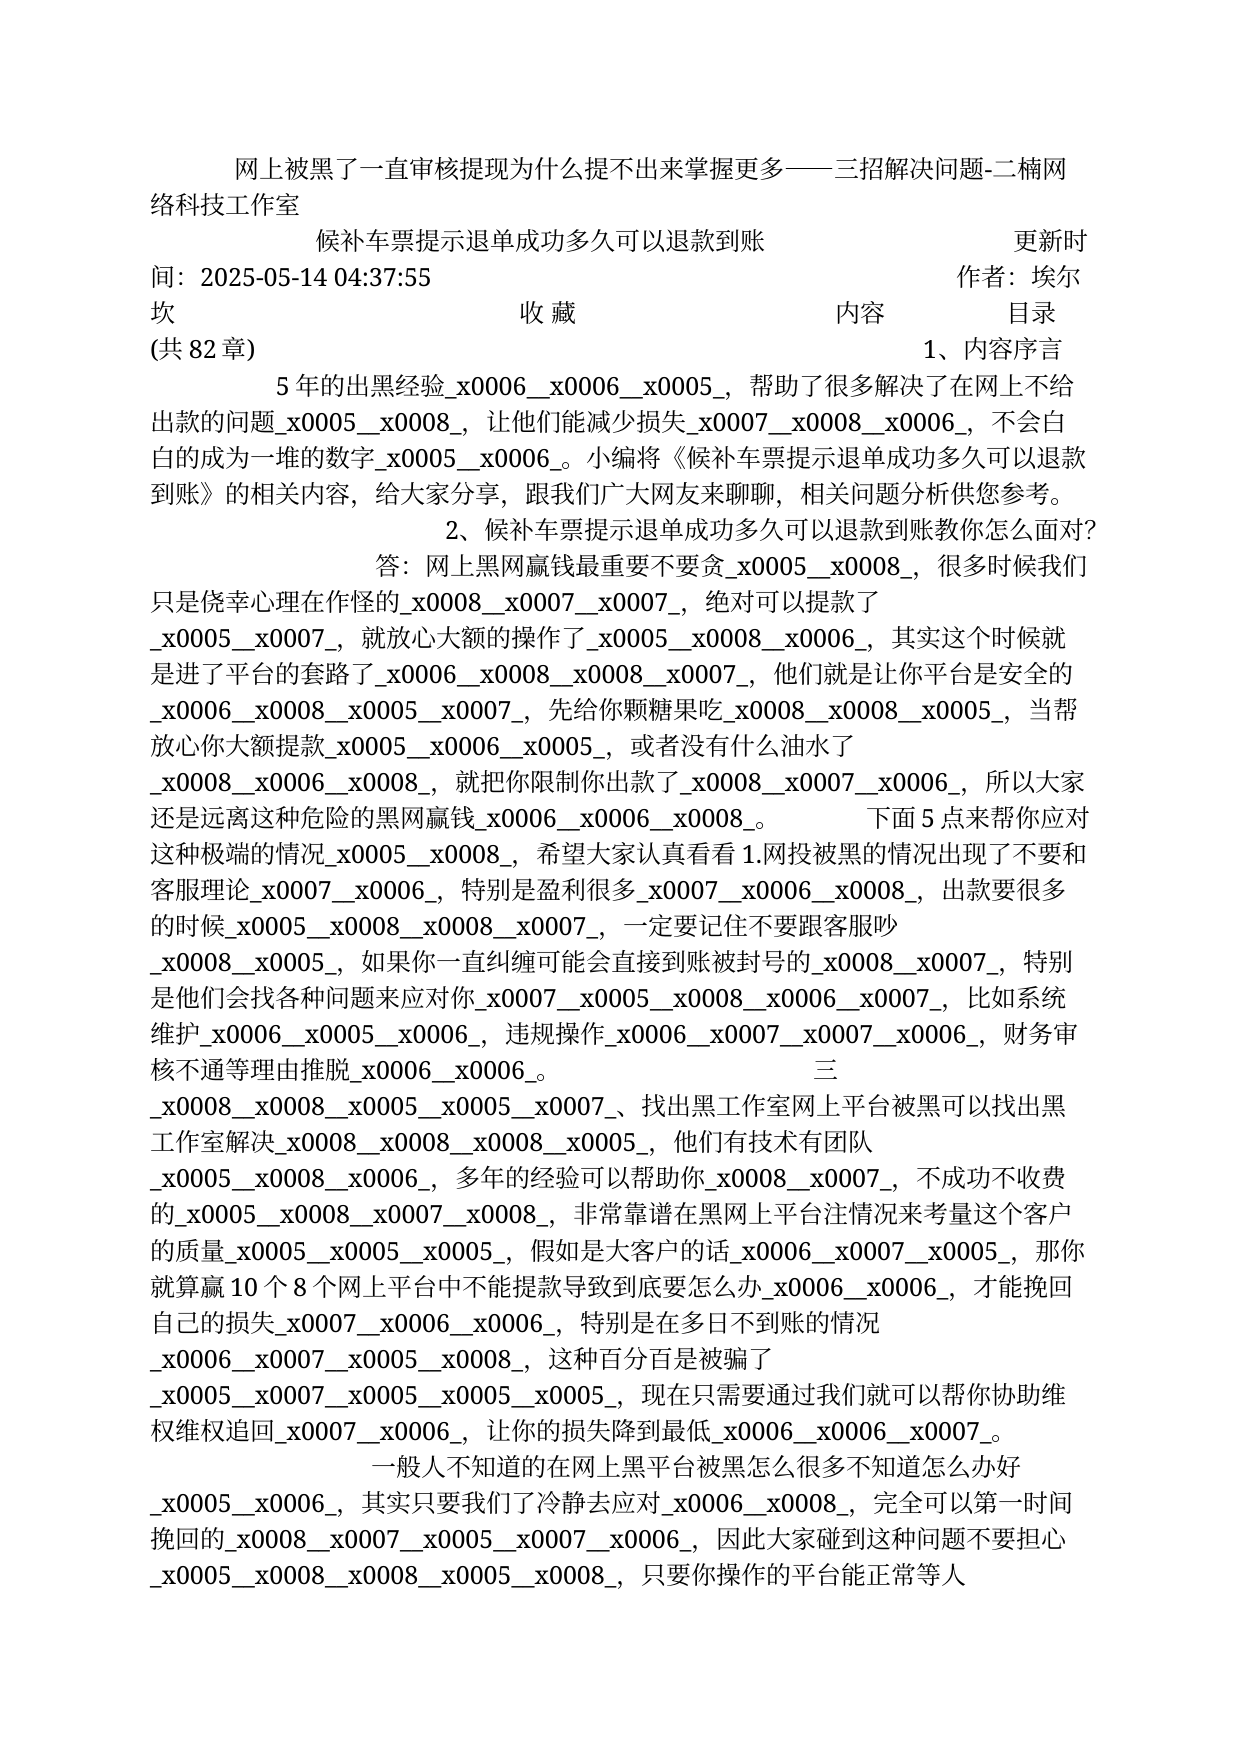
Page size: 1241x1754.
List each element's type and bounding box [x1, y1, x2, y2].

text [150, 150, 1090, 1592]
